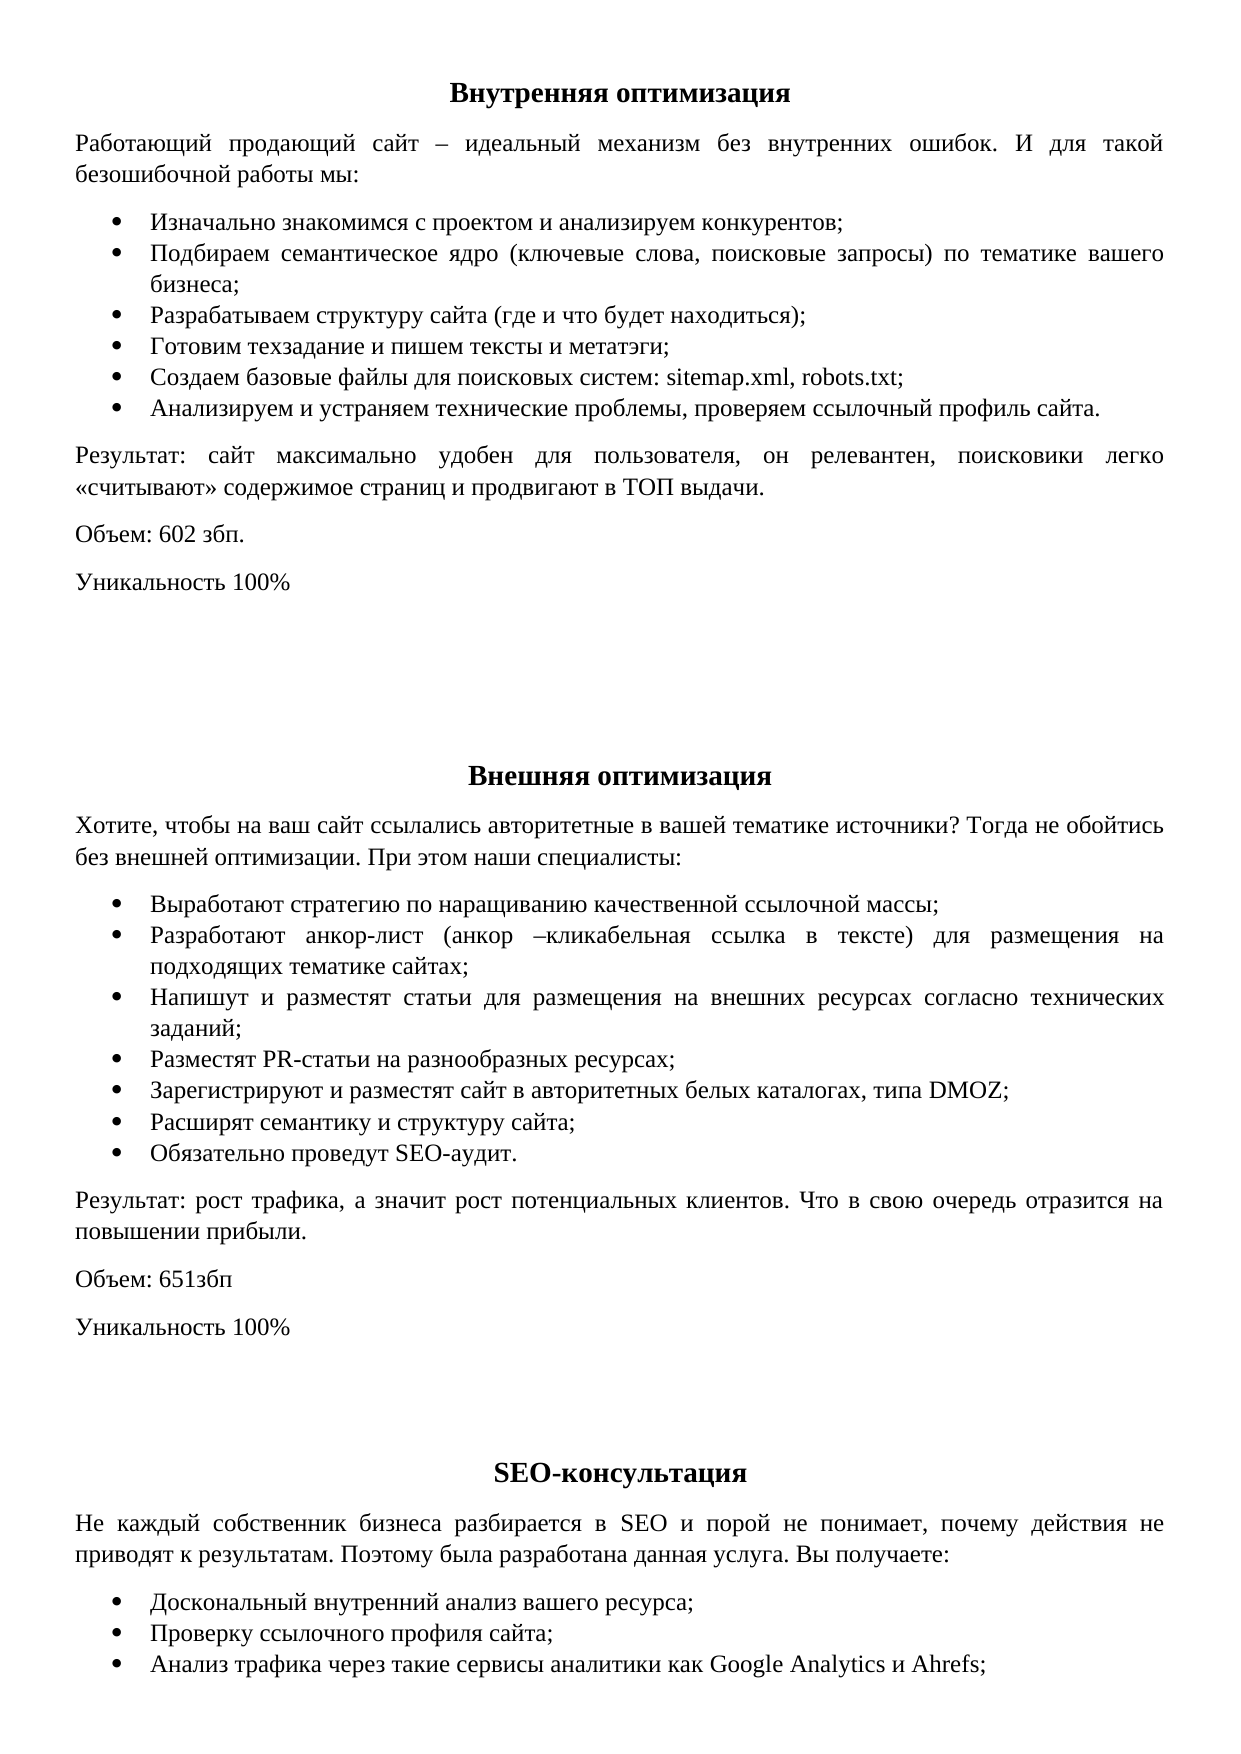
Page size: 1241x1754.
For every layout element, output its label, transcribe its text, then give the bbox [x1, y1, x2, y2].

text SEO-консультация [75, 1455, 1165, 1488]
text Результат: сайт максимально удобен для пользователя, он релевантен, поисковики легко «считывают» содержимое страниц и продвигают в ТОП выдачи. [75, 441, 1165, 500]
text Объем: 651збп [75, 1264, 1165, 1293]
text Объем: 602 збп. [75, 519, 1165, 548]
list Анализируем и устраняем технические проблемы, проверяем ссылочный профиль сайта. [112, 393, 1165, 422]
list Изначально знакомимся с проектом и анализируем конкурентов; [112, 207, 1165, 235]
list Анализ трафика через такие сервисы аналитики как Google Analytics и Ahrefs; [112, 1649, 1165, 1677]
text Результат: рост трафика, а значит рост потенциальных клиентов. Что в свою очередь отразится на повышении прибыли. [75, 1185, 1165, 1245]
list Напишут и разместят статьи для размещения на внешних ресурсах согласно технических заданий; [112, 982, 1165, 1042]
list Расширят семантику и структуру сайта; [112, 1107, 1165, 1135]
text Внешняя оптимизация [75, 758, 1165, 791]
list Зарегистрируют и разместят сайт в авторитетных белых каталогах, типа DMOZ; [112, 1076, 1165, 1104]
list Проверку ссылочного профиля сайта; [112, 1618, 1165, 1646]
list Готовим техзадание и пишем тексты и метатэги; [112, 331, 1165, 359]
text Внутренняя оптимизация [75, 75, 1165, 108]
text Работающий продающий сайт – идеальный механизм без внутренних ошибок. И для такой безошибочной работы мы: [75, 128, 1165, 188]
text Уникальность 100% [75, 567, 1165, 596]
list Создаем базовые файлы для поисковых систем: sitemap.xml, robots.txt; [112, 362, 1165, 391]
list Доскональный внутренний анализ вашего ресурса; [112, 1587, 1165, 1615]
text Не каждый собственник бизнеса разбирается в SEO и порой не понимает, почему действия не приводят к результатам. Поэтому была разработана данная услуга. Вы получаете: [75, 1508, 1165, 1568]
text Хотите, чтобы на ваш сайт ссылались авторитетные в вашей тематике источники? Тогда не обойтись без внешней оптимизации. При этом наши специалисты: [75, 811, 1165, 870]
list Разрабатываем структуру сайта (где и что будет находиться); [112, 300, 1165, 328]
list Обязательно проведут SEO-аудит. [112, 1138, 1165, 1166]
text Уникальность 100% [75, 1312, 1165, 1341]
list Разработают анкор-лист (анкор –кликабельная ссылка в тексте) для размещения на подходящих тематике сайтах; [112, 920, 1165, 980]
list Разместят PR-статьи на разнообразных ресурсах; [112, 1044, 1165, 1073]
list Подбираем семантическое ядро (ключевые слова, поисковые запросы) по тематике вашего бизнеса; [112, 238, 1165, 297]
list Выработают стратегию по наращиванию качественной ссылочной массы; [112, 889, 1165, 918]
